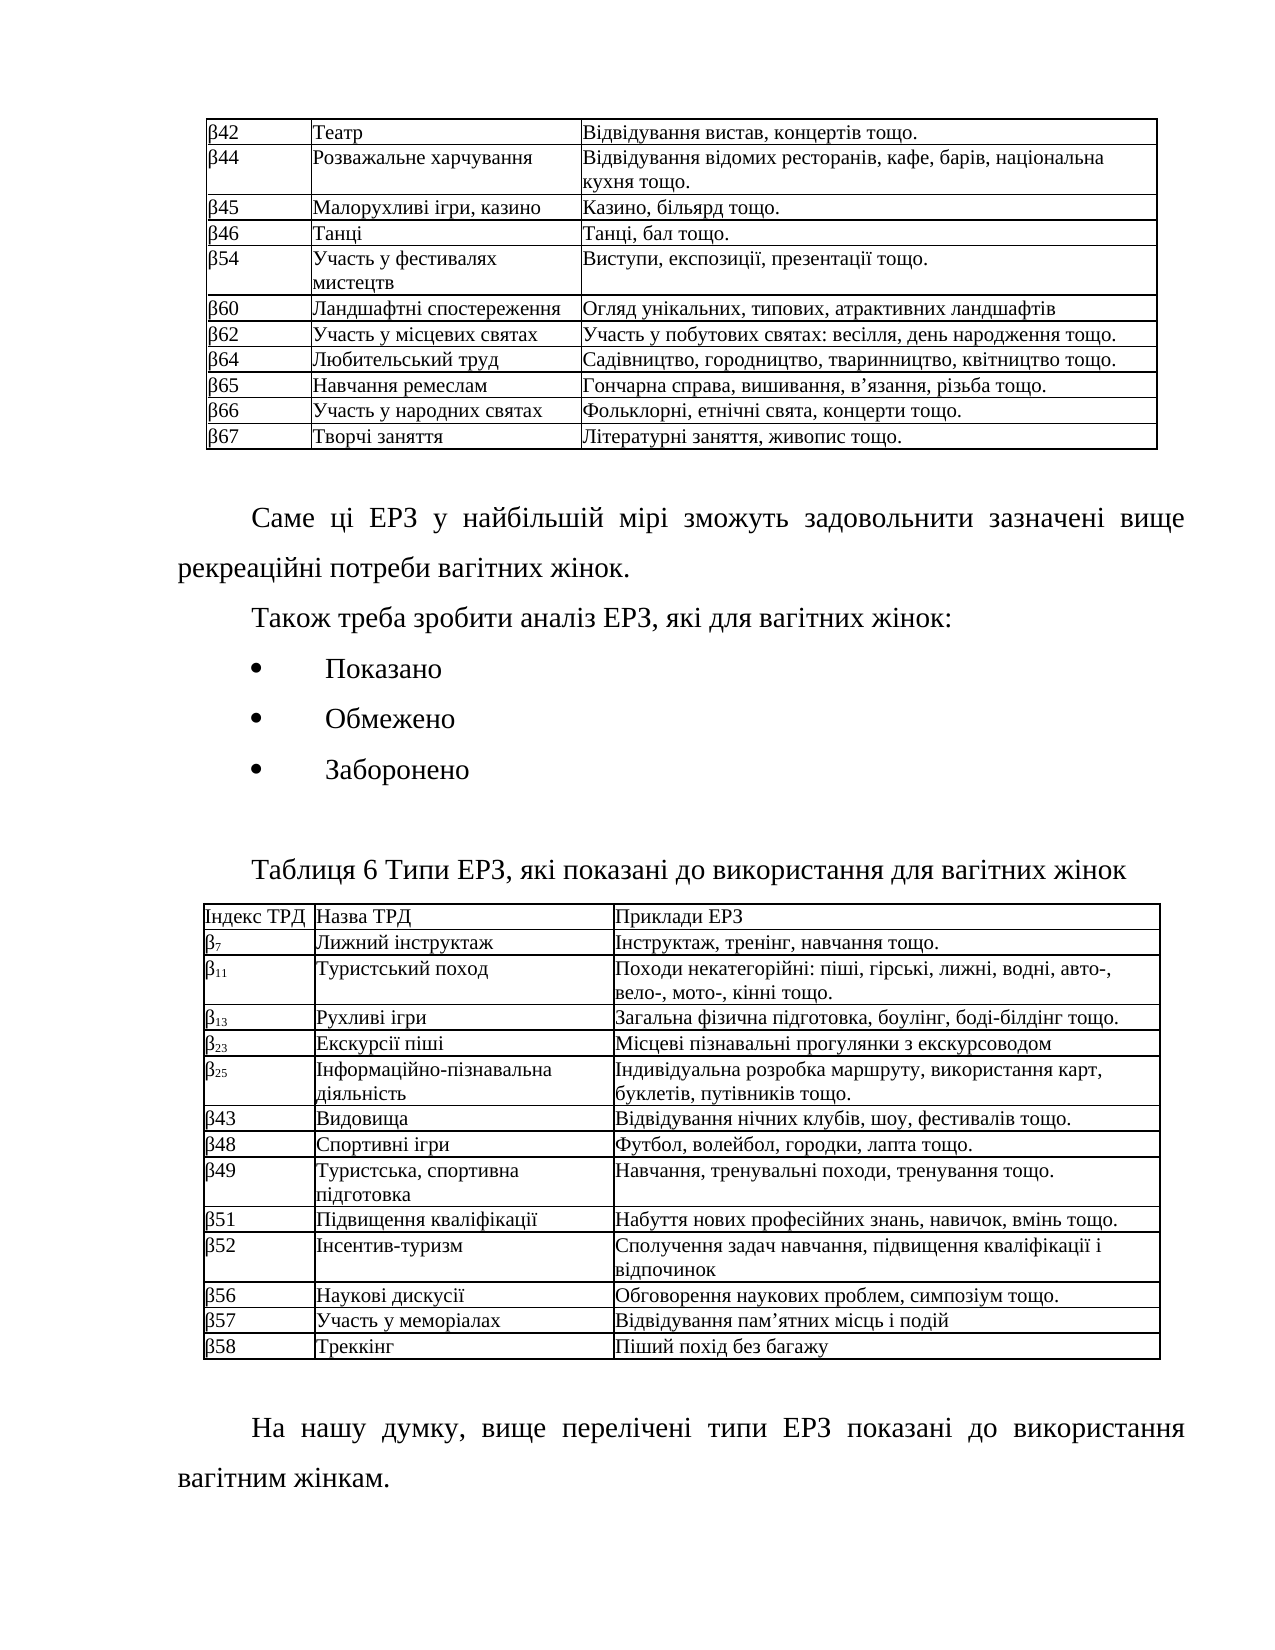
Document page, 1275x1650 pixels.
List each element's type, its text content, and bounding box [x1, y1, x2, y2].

table_cell β44 [207, 145, 311, 193]
table_cell Садівництво, городництво, тваринництво, квітництво тощо. [582, 347, 1156, 371]
table_cell Виступи, експозиції, презентації тощо. [582, 246, 1156, 294]
table_cell Участь у народних святах [312, 398, 581, 422]
table_cell Огляд унікальних, типових, атрактивних ландшафтів [582, 296, 1156, 320]
table_cell Навчання ремеслам [312, 373, 581, 397]
table_cell β57 [205, 1308, 314, 1332]
table_cell Танці, бал тощо. [582, 221, 1156, 245]
table_cell Творчі заняття [312, 424, 581, 448]
table_cell Навчання, тренувальні походи, тренування тощо. [615, 1158, 1159, 1206]
table_cell Участь у меморіалах [316, 1308, 613, 1332]
table_cell Туристський поход [316, 956, 613, 1004]
text Також треба зробити аналіз ЕРЗ, які для вагітних жінок: [177, 601, 1186, 634]
table_cell Участь у місцевих святах [312, 322, 581, 346]
table_header Індекс ТРД [205, 905, 314, 928]
table_cell Літературні заняття, живопис тощо. [582, 424, 1156, 448]
table_cell Піший похід без багажу [615, 1334, 1159, 1358]
table_cell Відвідування нічних клубів, шоу, фестивалів тощо. [615, 1106, 1159, 1130]
table_cell β48 [205, 1132, 314, 1156]
table_cell β45 [207, 195, 311, 219]
table_cell β23 [205, 1031, 314, 1055]
text Таблиця 6 Типи ЕРЗ, які показані до використання для вагітних жінок [177, 852, 1186, 886]
table_cell Спортивні ігри [316, 1132, 613, 1156]
table_cell Сполучення задач навчання, підвищення кваліфікації і відпочинок [615, 1233, 1159, 1281]
table_cell β49 [205, 1158, 314, 1206]
table_cell Туристська, спортивна підготовка [316, 1158, 613, 1206]
table_cell β54 [207, 246, 311, 294]
text · Обмежено [177, 701, 1186, 735]
table_cell β25 [205, 1057, 314, 1105]
table_cell Танці [312, 221, 581, 245]
table_cell β64 [207, 347, 311, 371]
table_cell β58 [205, 1334, 314, 1358]
table_cell β66 [207, 398, 311, 422]
table_cell Лижний інструктаж [316, 930, 613, 954]
table_cell β7 [205, 930, 314, 954]
table_cell Відвідування пам’ятних місць і подій [615, 1308, 1159, 1332]
text · Показано [177, 651, 1186, 684]
table_cell Розважальне харчування [312, 145, 581, 193]
table_header Приклади ЕРЗ [615, 905, 1159, 928]
text Саме ці ЕРЗ у найбільшій мірі зможуть задовольнити зазначені вище рекреаційні потреби вагітних жінок. [177, 500, 1186, 584]
table_cell Екскурсії піші [316, 1031, 613, 1055]
table_cell β46 [207, 220, 311, 245]
table_cell Театр [312, 120, 581, 144]
table_cell Підвищення кваліфікації [316, 1207, 613, 1231]
table_cell β65 [207, 372, 311, 397]
table_cell β52 [205, 1233, 314, 1281]
table_cell Набуття нових професійних знань, навичок, вмінь тощо. [615, 1207, 1159, 1231]
table_cell Фольклорні, етнічні свята, концерти тощо. [582, 398, 1156, 422]
table_cell β60 [207, 295, 311, 320]
table_cell β67 [207, 424, 311, 448]
table_cell Гончарна справа, вишивання, в’язання, різьба тощо. [582, 373, 1156, 397]
table_cell β13 [205, 1005, 314, 1029]
table_cell Малорухливі ігри, казино [312, 195, 581, 219]
table_cell Треккінг [316, 1334, 613, 1358]
table_cell Наукові дискусії [316, 1283, 613, 1307]
text На нашу думку, вище перелічені типи ЕРЗ показані до використання вагітним жінкам. [177, 1410, 1186, 1493]
table_cell Видовища [316, 1106, 613, 1130]
table_cell β56 [205, 1283, 314, 1307]
table_cell Участь у побутових святах: весілля, день народження тощо. [582, 322, 1156, 346]
table_cell β51 [205, 1207, 314, 1231]
table_cell Інструктаж, тренінг, навчання тощо. [615, 930, 1159, 954]
table_cell Ландшафтні спостереження [312, 296, 581, 320]
table_cell Загальна фізична підготовка, боулінг, боді-білдінг тощо. [615, 1005, 1159, 1029]
table_cell Футбол, волейбол, городки, лапта тощо. [615, 1132, 1159, 1156]
table_cell Відвідування вистав, концертів тощо. [582, 120, 1156, 144]
table_header Назва ТРД [316, 905, 613, 928]
table_cell β42 [207, 120, 311, 144]
table_cell Казино, більярд тощо. [582, 195, 1156, 219]
table_cell Участь у фестивалях мистецтв [312, 246, 581, 294]
table_cell Інсентив-туризм [316, 1233, 613, 1281]
table_cell Обговорення наукових проблем, симпозіум тощо. [615, 1283, 1159, 1307]
table_cell Інформаційно-пізнавальна діяльність [316, 1057, 613, 1105]
text · Заборонено [177, 752, 1186, 785]
table_cell Місцеві пізнавальні прогулянки з екскурсоводом [615, 1031, 1159, 1055]
table_cell β11 [205, 956, 314, 1004]
table_cell Походи некатегорійні: піші, гірські, лижні, водні, авто-, вело-, мото-, кінні тощо. [615, 956, 1159, 1004]
table_cell Індивідуальна розробка маршруту, використання карт, буклетів, путівників тощо. [615, 1057, 1159, 1105]
table_cell Любительський труд [312, 347, 581, 371]
table_cell β43 [205, 1106, 314, 1130]
table_cell β62 [207, 321, 311, 346]
table_cell Рухливі ігри [316, 1005, 613, 1029]
table_cell Відвідування відомих ресторанів, кафе, барів, національна кухня тощо. [582, 145, 1156, 193]
